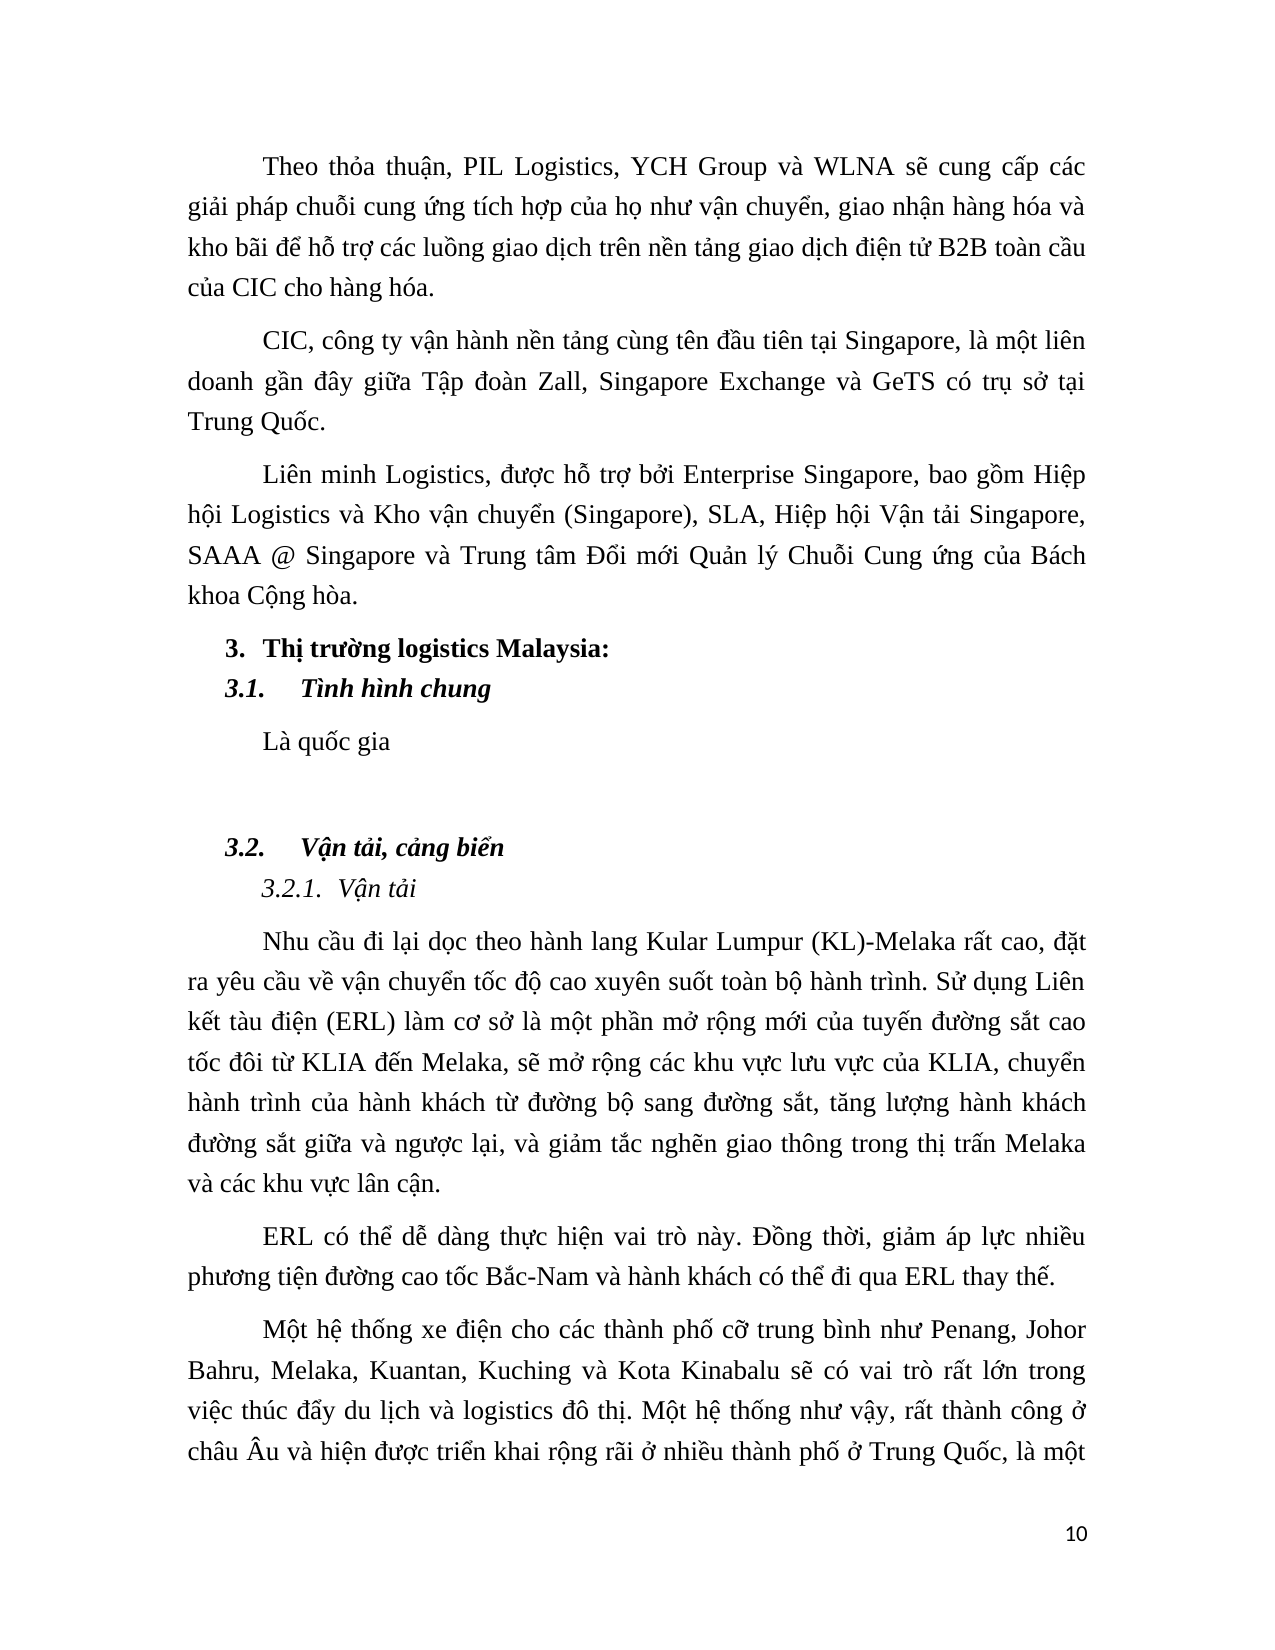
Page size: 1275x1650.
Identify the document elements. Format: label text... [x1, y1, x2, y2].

text Nhu cầu đi lại dọc theo hành lang Kular Lumpur (KL)-Melaka rất cao, đặt ra yêu cầu về vận chuyển tốc độ cao xuyên suốt toàn bộ hành trình. Sử dụng Liên kết tàu điện (ERL) làm cơ sở là một phần mở rộng mới của tuyến đường sắt cao tốc đôi từ KLIA đến Melaka, sẽ mở rộng các khu vực lưu vực của KLIA, chuyển hành trình của hành khách từ đường bộ sang đường sắt, tăng lượng hành khách đường sắt giữa và ngược lại, và giảm tắc nghẽn giao thông trong thị trấn Melaka và các khu vực lân cận. [187, 924, 1087, 1198]
text Là quốc gia [187, 725, 1087, 757]
text ERL có thể dễ dàng thực hiện vai trò này. Đồng thời, giảm áp lực nhiều phương tiện đường cao tốc Bắc-Nam và hành khách có thể đi qua ERL thay thế. [187, 1220, 1087, 1292]
list Thị trường logistics Malaysia: [225, 632, 1087, 663]
text Theo thỏa thuận, PIL Logistics, YCH Group và WLNA sẽ cung cấp các giải pháp chuỗi cung ứng tích hợp của họ như vận chuyển, giao nhận hàng hóa và kho bãi để hỗ trợ các luồng giao dịch trên nền tảng giao dịch điện tử B2B toàn cầu của CIC cho hàng hóa. [187, 150, 1087, 302]
text Liên minh Logistics, được hỗ trợ bởi Enterprise Singapore, bao gồm Hiệp hội Logistics và Kho vận chuyển (Singapore), SLA, Hiệp hội Vận tải Singapore, SAAA @ Singapore và Trung tâm Đổi mới Quản lý Chuỗi Cung ứng của Bách khoa Cộng hòa. [187, 458, 1087, 610]
list Vận tải, cảng biển [225, 831, 1087, 862]
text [187, 1313, 1087, 1466]
list Vận tải [261, 872, 1087, 903]
list Tình hình chung [225, 672, 1087, 704]
text CIC, công ty vận hành nền tảng cùng tên đầu tiên tại Singapore, là một liên doanh gần đây giữa Tập đoàn Zall, Singapore Exchange và GeTS có trụ sở tại Trung Quốc. [187, 324, 1087, 436]
